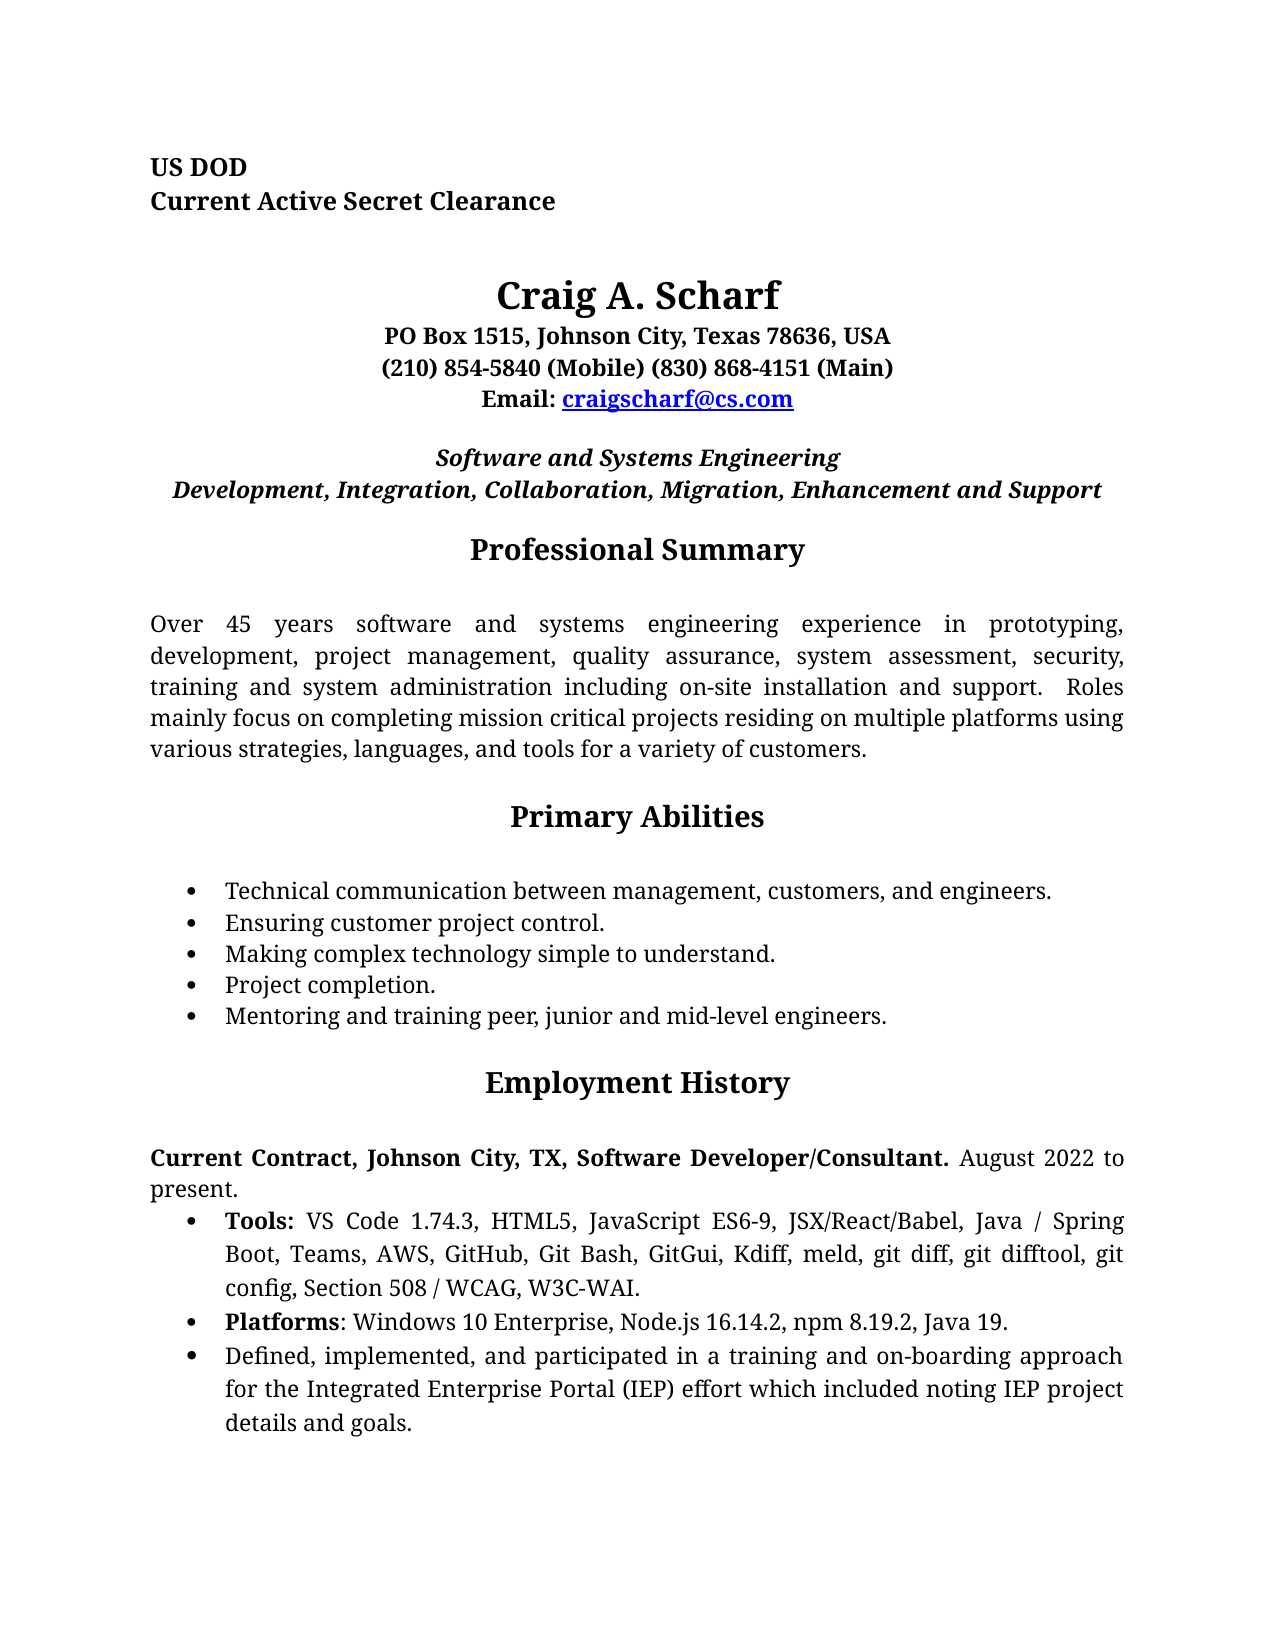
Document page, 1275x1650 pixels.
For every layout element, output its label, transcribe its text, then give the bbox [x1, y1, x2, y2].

list Defined, implemented, and participated in a training and on-boarding approach for the Integrated Enterprise Portal (IEP) effort which included noting IEP project details and goals. [187, 1339, 1125, 1438]
text  Ensuring customer project control. [187, 906, 1125, 938]
text Over 45 years software and systems engineering experience in prototyping, development, project management, quality assurance, system assessment, security, training and system administration including on-site installation and support. Roles mainly focus on completing mission critical projects residing on multiple platforms using various strategies, languages, and tools for a variety of customers. [150, 608, 1125, 764]
list Platforms: Windows 10 Enterprise, Node.js 16.14.2, npm 8.19.2, Java 19. [187, 1306, 1125, 1337]
text US DOD [150, 150, 1125, 184]
text PO Box 1515, Johnson City, Texas 78636, USA [150, 320, 1125, 351]
text Development, Integration, Collaboration, Migration, Enhancement and Support [150, 474, 1125, 505]
text Primary Abilities [150, 796, 1125, 836]
list Tools: VS Code 1.74.3, HTML5, JavaScript ES6-9, JSX/React/Babel, Java / Spring Boot, Teams, AWS, GitHub, Git Bash, GitGui, Kdiff, meld, git diff, git difftool, git config, Section 508 / WCAG, W3C-WAI. [187, 1204, 1125, 1303]
text Professional Summary [150, 529, 1125, 569]
text Software and Systems Engineering [150, 442, 1125, 474]
text Email: craigscharf@cs.com [150, 383, 1125, 414]
text  Project completion. [187, 969, 1125, 1000]
text Craig A. Scharf [150, 269, 1125, 320]
text  Making complex technology simple to understand. [187, 938, 1125, 969]
text Current Contract, Johnson City, TX, Software Developer/Consultant. August 2022 to present. [150, 1142, 1125, 1204]
text  Technical communication between management, customers, and engineers. [187, 875, 1125, 906]
text (210) 854-5840 (Mobile) (830) 868-4151 (Main) [150, 351, 1125, 383]
text Current Active Secret Clearance [150, 184, 1125, 218]
text Employment History [150, 1063, 1125, 1102]
text  Mentoring and training peer, junior and mid-level engineers. [187, 1000, 1125, 1031]
